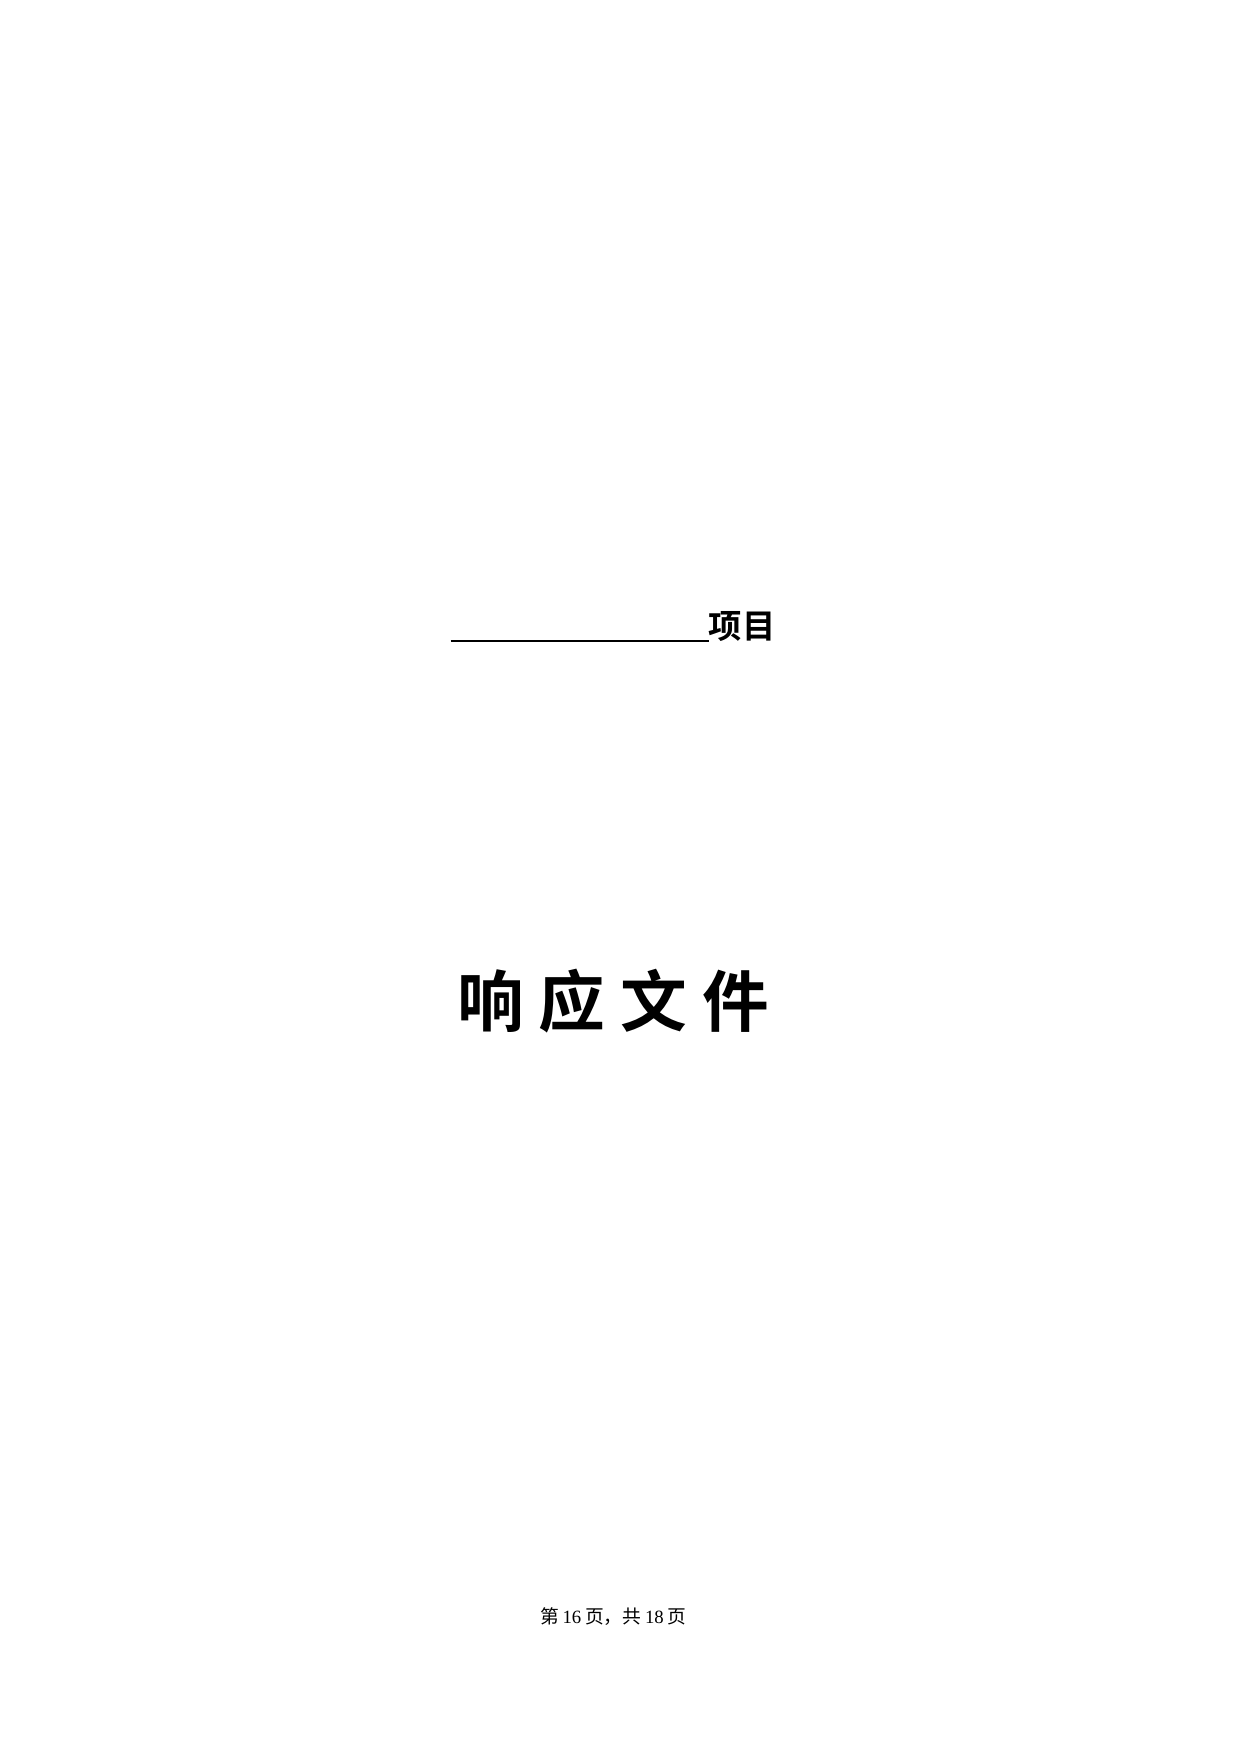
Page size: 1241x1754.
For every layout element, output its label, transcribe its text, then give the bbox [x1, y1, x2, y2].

text 项目 [118, 591, 1107, 656]
text 响 应 文 件 [118, 949, 1107, 1046]
